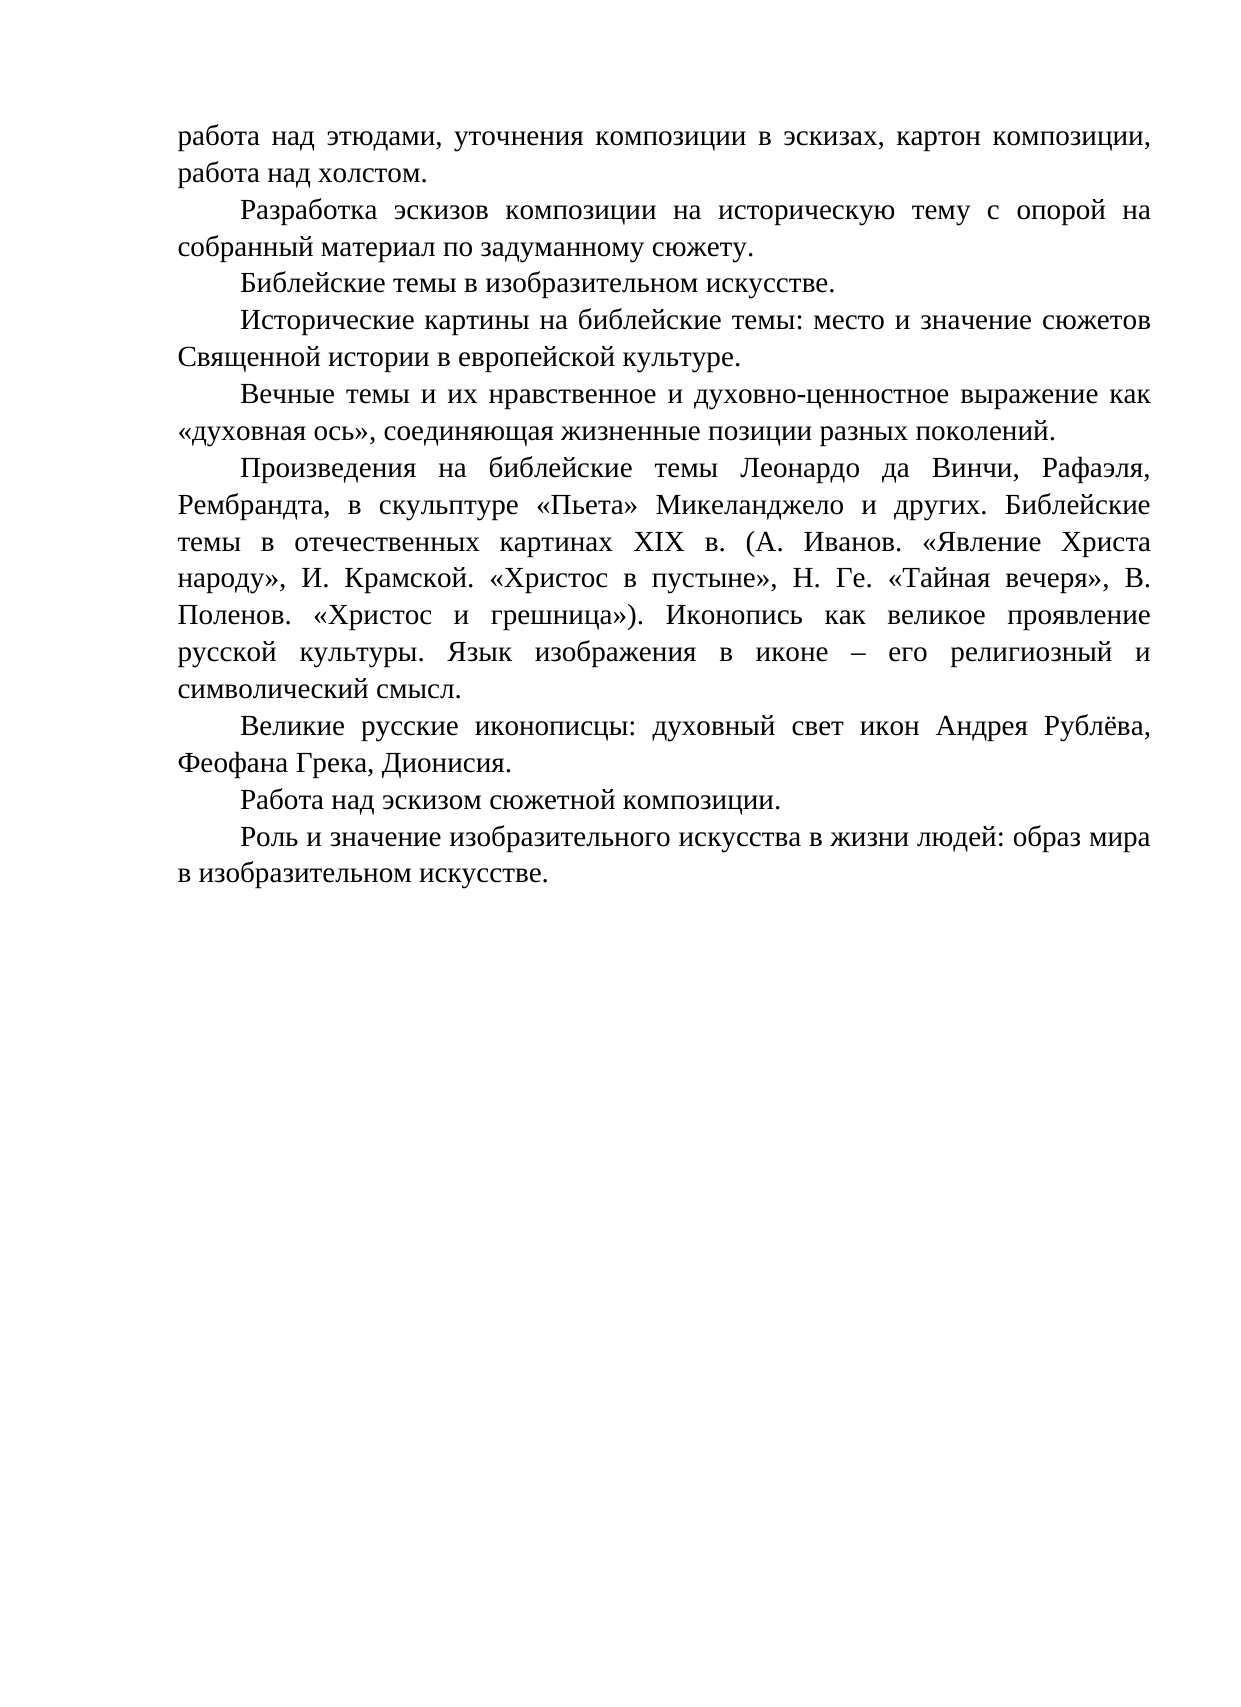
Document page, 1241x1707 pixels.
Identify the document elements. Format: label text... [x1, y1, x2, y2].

text Произведения на библейские темы Леонардо да Винчи, Рафаэля, Рембрандта, в скульптуре «Пьета» Микеланджело и других. Библейские темы в отечественных картинах XIX в. (А. Иванов. «Явление Христа народу», И. Крамской. «Христос в пустыне», Н. Ге. «Тайная вечеря», В. Поленов. «Христос и грешница»). Иконопись как великое проявление русской культуры. Язык изображения в иконе – его религиозный и символический смысл. [177, 450, 1152, 705]
text Библейские темы в изобразительном искусстве. [177, 266, 1152, 299]
text Исторические картины на библейские темы: место и значение сюжетов Священной истории в европейской культуре. [177, 302, 1152, 373]
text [177, 118, 1152, 188]
text Вечные темы и их нравственное и духовно-ценностное выражение как «духовная ось», соединяющая жизненные позиции разных поколений. [177, 376, 1152, 447]
text Великие русские иконописцы: духовный свет икон Андрея Рублёва, Феофана Грека, Дионисия. [177, 708, 1152, 778]
text Работа над эскизом сюжетной композиции. [177, 782, 1152, 815]
text Роль и значение изобразительного искусства в жизни людей: образ мира в изобразительном искусстве. [177, 819, 1152, 889]
text Разработка эскизов композиции на историческую тему с опорой на собранный материал по задуманному сюжету. [177, 192, 1152, 262]
